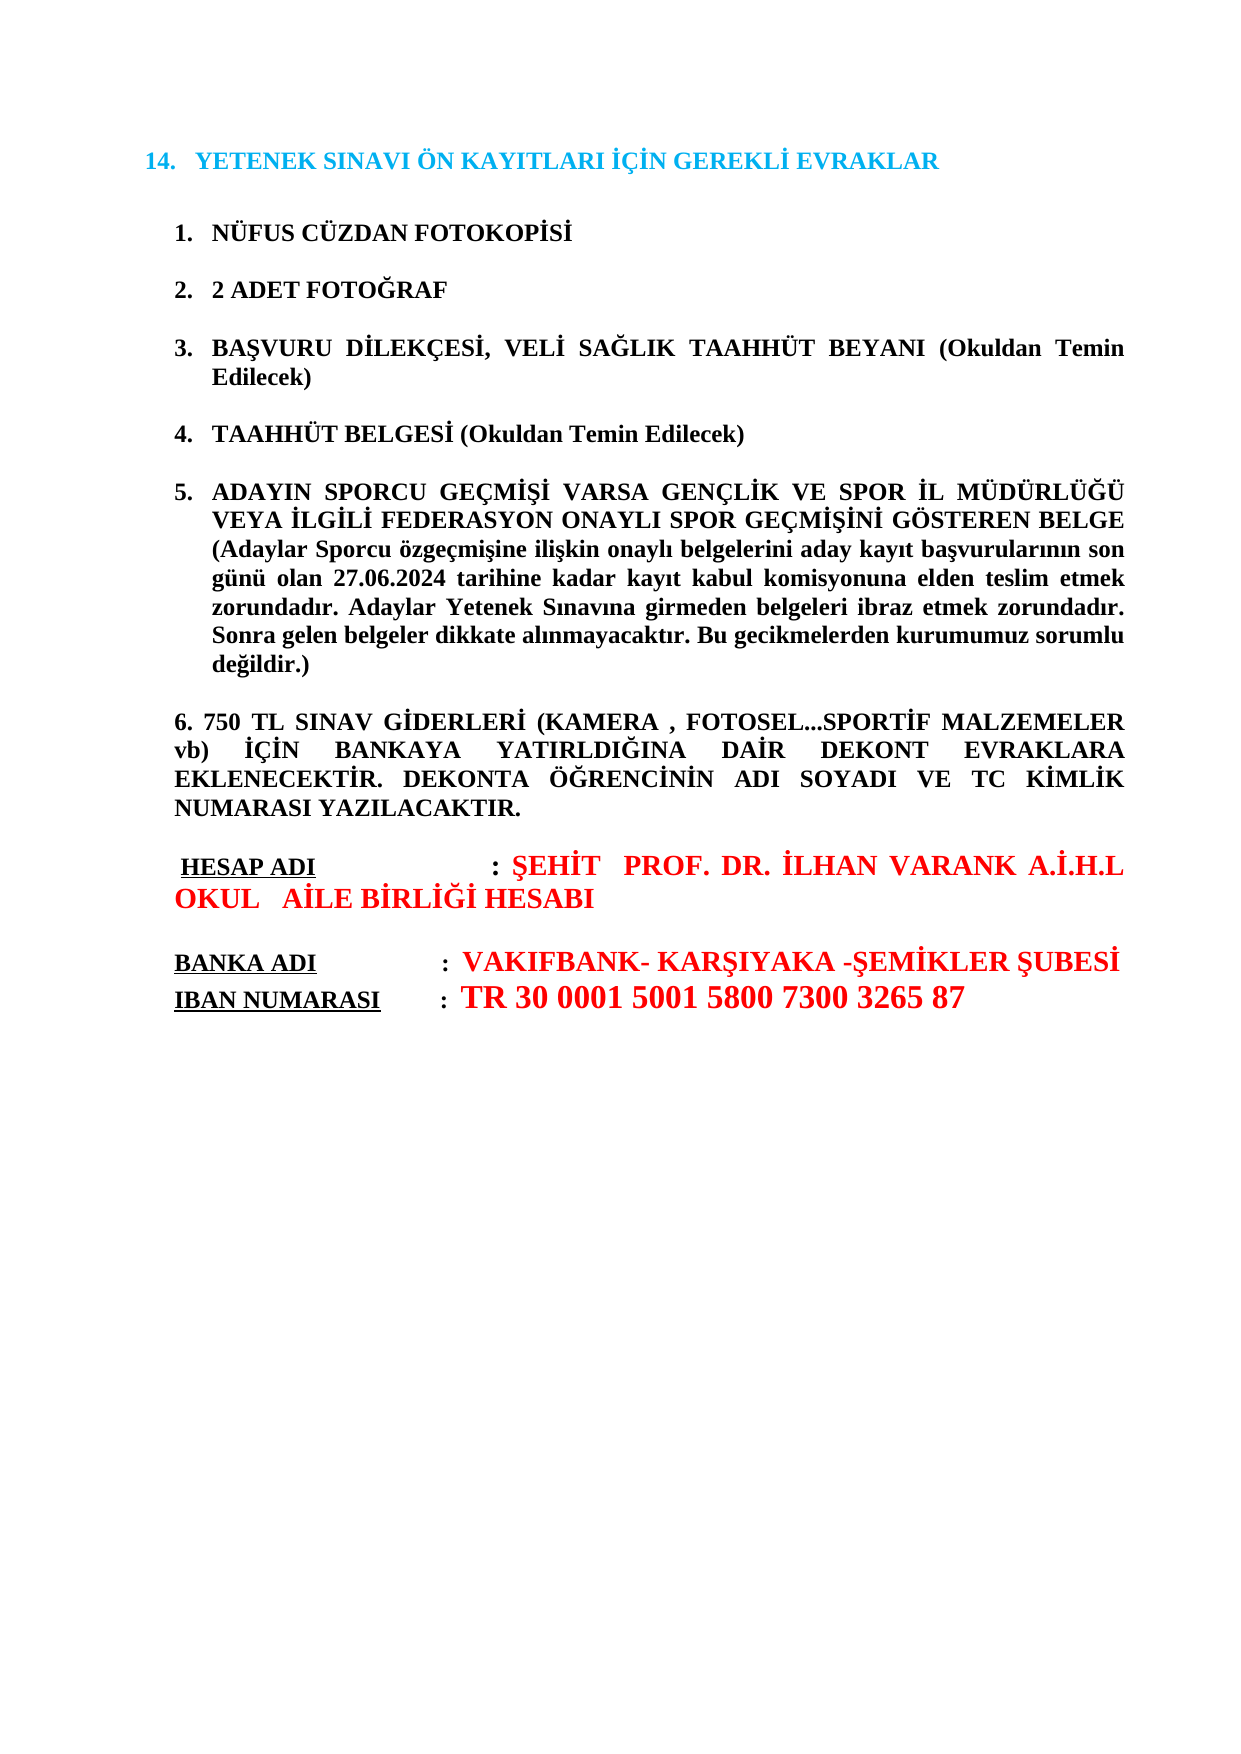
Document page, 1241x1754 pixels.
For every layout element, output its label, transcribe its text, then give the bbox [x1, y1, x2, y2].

list 2 ADET FOTOĞRAF [174, 275, 1126, 304]
list TAAHHÜT BELGESİ (Okuldan Temin Edilecek) [174, 419, 1126, 448]
text BANKA ADI : VAKIFBANK- KARŞIYAKA -ŞEMİKLER ŞUBESİ [174, 944, 1126, 977]
list BAŞVURU DİLEKÇESİ, VELİ SAĞLIK TAAHHÜT BEYANI (Okuldan Temin Edilecek) [174, 333, 1126, 390]
list NÜFUS CÜZDAN FOTOKOPİSİ [174, 218, 1126, 247]
text HESAP ADI : ŞEHİT PROF. DR. İLHAN VARANK A.İ.H.L OKUL AİLE BİRLİĞİ HESABI [174, 848, 1126, 915]
list ADAYIN SPORCU GEÇMİŞİ VARSA GENÇLİK VE SPOR İL MÜDÜRLÜĞÜ VEYA İLGİLİ FEDERASYON ONAYLI SPOR GEÇMİŞİNİ GÖSTEREN BELGE (Adaylar Sporcu özgeçmişine ilişkin onaylı belgelerini aday kayıt başvurularının son günü olan 27.06.2024 tarihine kadar kayıt kabul komisyonuna elden teslim etmek zorundadır. Adaylar Yetenek Sınavına girmeden belgeleri ibraz etmek zorundadır. Sonra gelen belgeler dikkate alınmayacaktır. Bu gecikmelerden kurumumuz sorumlu değildir.) [174, 477, 1126, 678]
list YETENEK SINAVI ÖN KAYITLARI İÇİN GEREKLİ EVRAKLAR [144, 146, 1126, 175]
text IBAN NUMARASI : TR 30 0001 5001 5800 7300 3265 87 [174, 977, 1126, 1016]
text 6. 750 TL SINAV GİDERLERİ (KAMERA , FOTOSEL...SPORTİF MALZEMELER vb) İÇİN BANKAYA YATIRLDIĞINA DAİR DEKONT EVRAKLARA EKLENECEKTİR. DEKONTA ÖĞRENCİNİN ADI SOYADI VE TC KİMLİK NUMARASI YAZILACAKTIR. [174, 707, 1126, 822]
